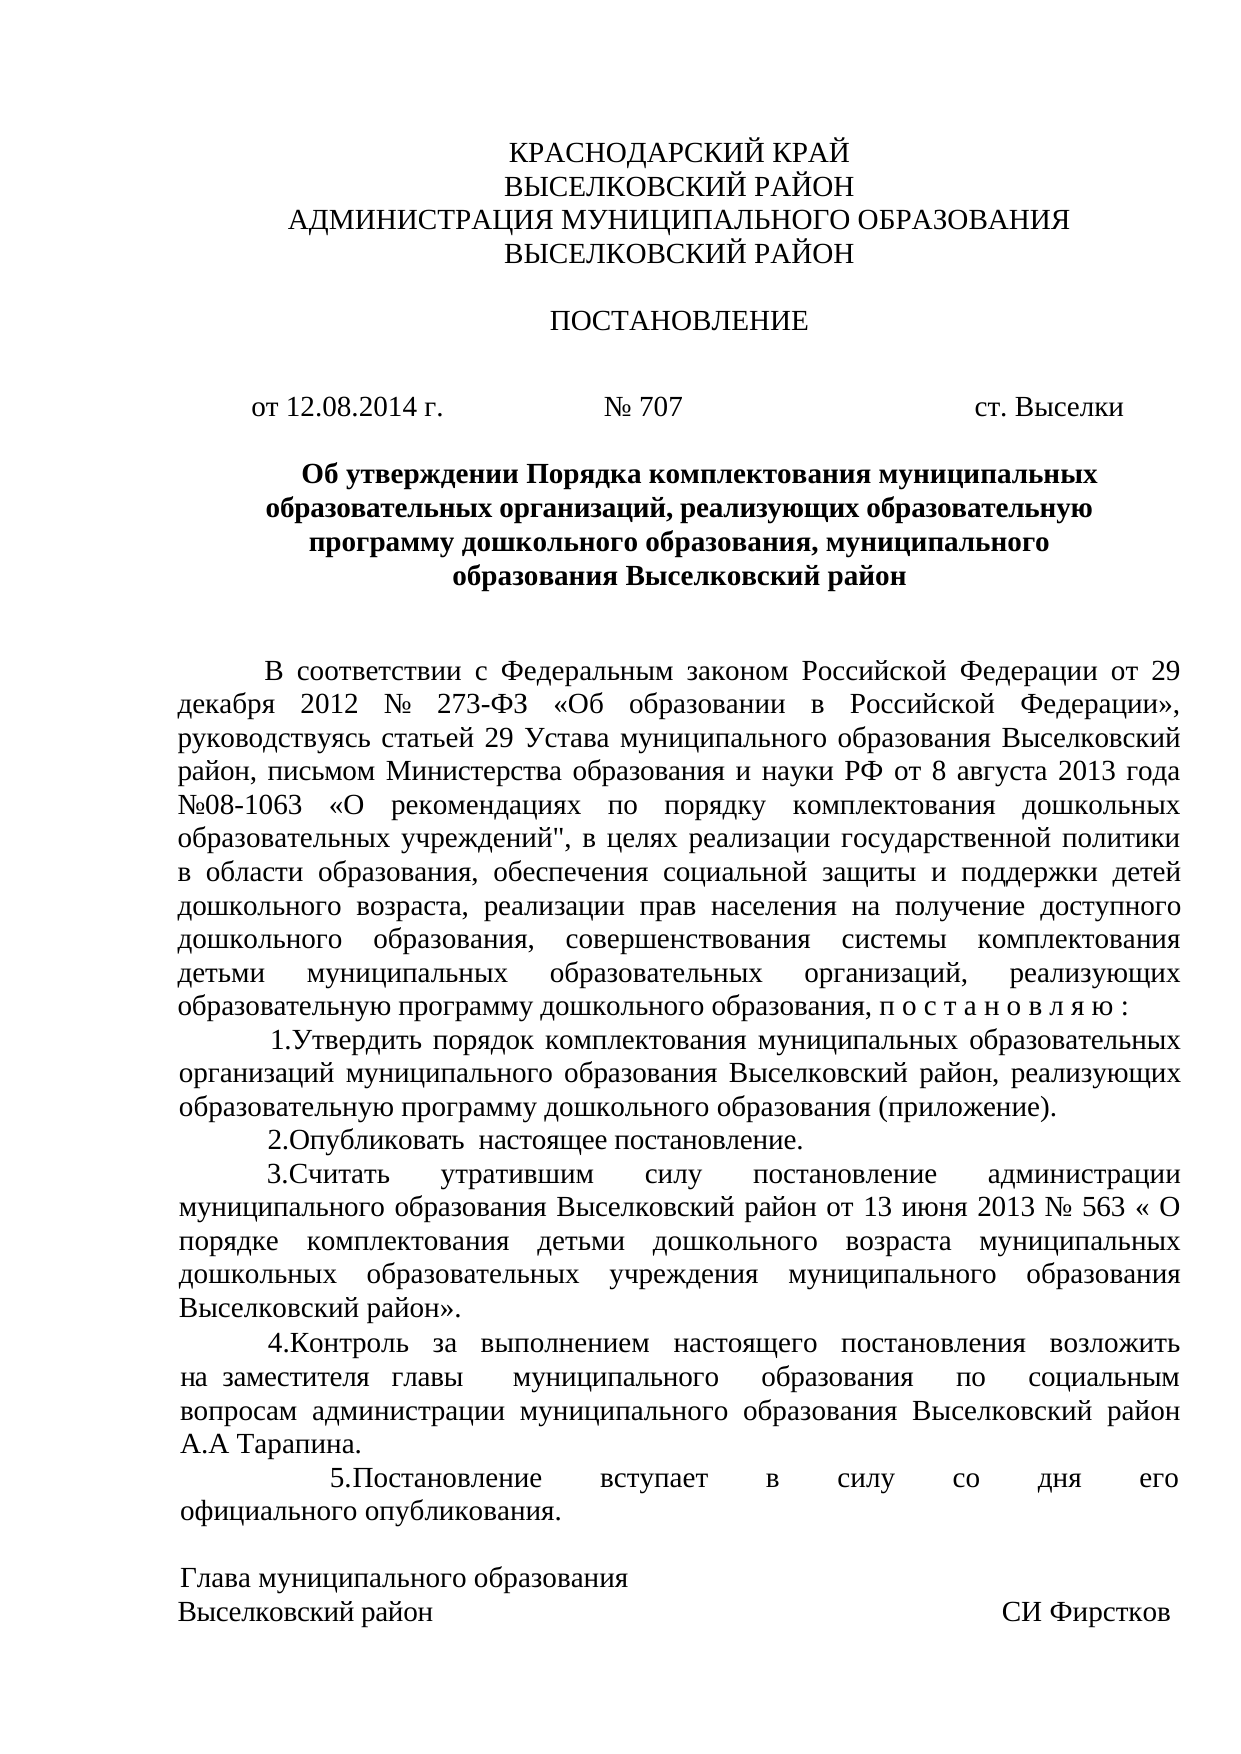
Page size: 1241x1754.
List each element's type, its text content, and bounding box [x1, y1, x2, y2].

text 1.Утвердить порядок комплектования муниципальных образовательных организаций муниципального образования Выселковский район, реализующих образовательную программу дошкольного образования (приложение). [179, 1022, 1181, 1122]
text 5.Постановление вступает в силу со дня его официального опубликования. [180, 1460, 1181, 1527]
text 2.Опубликовать настоящее постановление. [267, 1122, 1181, 1156]
text Об утверждении Порядка комплектования муниципальных [177, 457, 1181, 490]
text образования Выселковский район [177, 558, 1181, 591]
text от 12.08.2014 г. № 707 ст. Выселки [177, 389, 1181, 423]
text В соответствии с Федеральным законом Российской Федерации от 29 декабря 2012 № 273-ФЗ «Об образовании в Российской Федерации», руководствуясь статьей 29 Устава муниципального образования Выселковский район, письмом Министерства образования и науки РФ от 8 августа 2013 года №08-1063 «О рекомендациях по порядку комплектования дошкольных образовательных учреждений", в целях реализации государственной политики в области образования, обеспечения социальной защиты и поддержки детей дошкольного возраста, реализации прав населения на получение доступного дошкольного образования, совершенствования системы комплектования детьми муниципальных образовательных организаций, реализующих образовательную программу дошкольного образования, постановляю: [177, 653, 1181, 1022]
text 4.Контроль за выполнением настоящего постановления возложить на заместителя главы муниципального образования по социальным [180, 1326, 1181, 1393]
text КРАСНОДАРСКИЙ КРАЙ [177, 135, 1181, 169]
text ПОСТАНОВЛЕНИЕ [177, 303, 1181, 337]
text ВЫСЕЛКОВСКИЙ РАЙОН [177, 169, 1181, 202]
text 3.Считать утратившим силу постановление администрации муниципального образования Выселковский район от 13 июня 2013 № 563 « О порядке комплектования детьми дошкольного возраста муниципальных дошкольных образовательных учреждения муниципального образования Выселковский район». [179, 1156, 1181, 1324]
text ВЫСЕЛКОВСКИЙ РАЙОН [177, 236, 1181, 269]
text Глава муниципального образования [180, 1560, 1181, 1594]
text вопросам администрации муниципального образования Выселковский район А.А Тарапина. [180, 1393, 1181, 1460]
text образовательных организаций, реализующих образовательную [177, 490, 1181, 524]
text программу дошкольного образования, муниципального [177, 524, 1181, 557]
text Выселковский район СИ Фирстков [177, 1594, 1181, 1627]
text АДМИНИСТРАЦИЯ МУНИЦИПАЛЬНОГО ОБРАЗОВАНИЯ [177, 202, 1181, 236]
